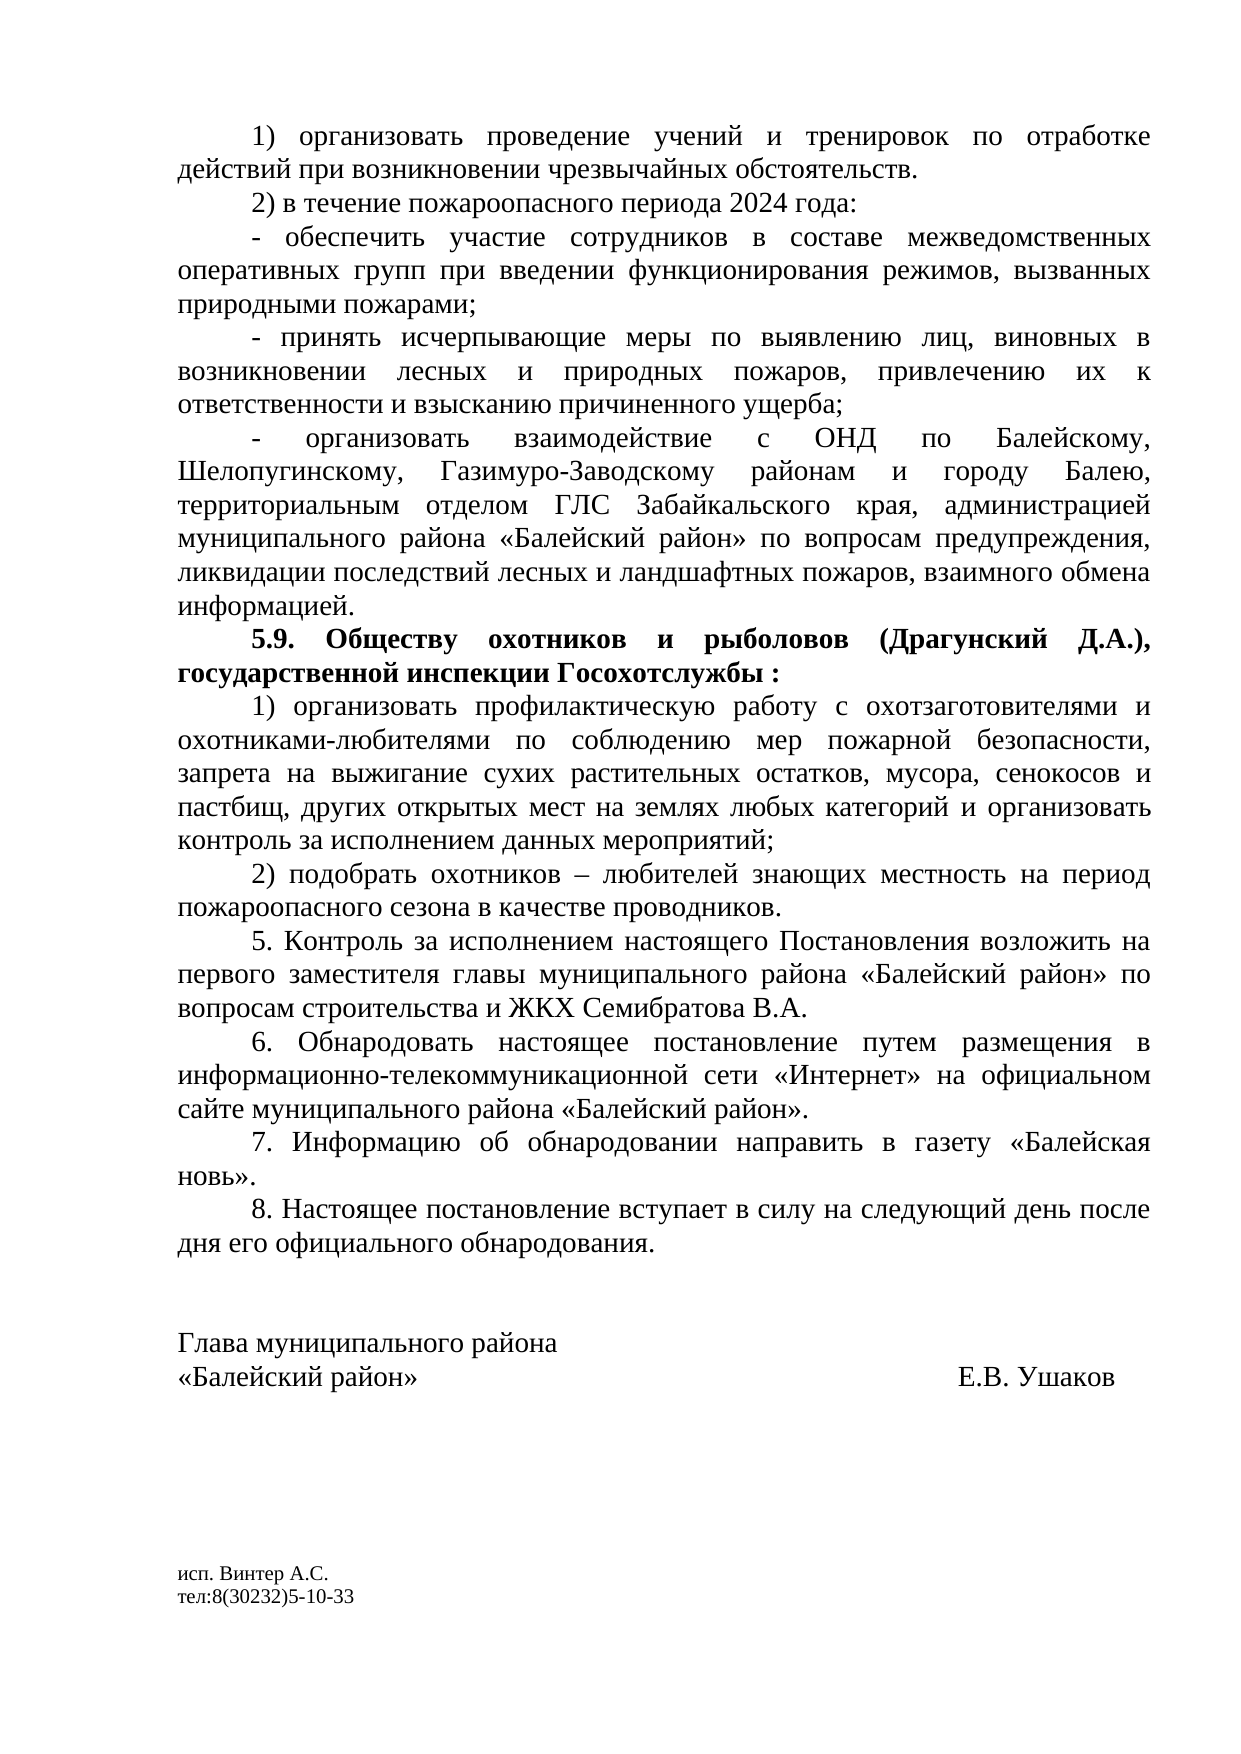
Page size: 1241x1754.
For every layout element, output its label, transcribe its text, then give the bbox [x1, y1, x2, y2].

text 7. Информацию об обнародовании направить в газету «Балейская новь». [177, 1124, 1152, 1191]
text - организовать взаимодействие с ОНД по Балейскому, Шелопугинскому, Газимуро-Заводскому районам и городу Балею, территориальным отделом ГЛС Забайкальского края, администрацией муниципального района «Балейский район» по вопросам предупреждения, ликвидации последствий лесных и ландшафтных пожаров, взаимного обмена информацией. [177, 420, 1152, 621]
text 2) в течение пожароопасного периода 2024 года: [177, 185, 1152, 219]
text 8. Настоящее постановление вступает в силу на следующий день после дня его официального обнародования. [177, 1191, 1152, 1258]
text - обеспечить участие сотрудников в составе межведомственных оперативных групп при введении функционирования режимов, вызванных природными пожарами; [177, 219, 1152, 319]
text - принять исчерпывающие меры по выявлению лиц, виновных в возникновении лесных и природных пожаров, привлечению их к ответственности и взысканию причиненного ущерба; [177, 319, 1152, 420]
text исп. Винтер А.С. [177, 1560, 1152, 1584]
text 2) подобрать охотников – любителей знающих местность на период пожароопасного сезона в качестве проводников. [177, 856, 1152, 923]
text 5.9. Обществу охотников и рыболовов (Драгунский Д.А.), государственной инспекции Госохотслужбы : [177, 621, 1152, 688]
text 1) организовать профилактическую работу с охотзаготовителями и охотниками-любителями по соблюдению мер пожарной безопасности, запрета на выжигание сухих растительных остатков, мусора, сенокосов и пастбищ, других открытых мест на землях любых категорий и организовать контроль за исполнением данных мероприятий; [177, 688, 1152, 856]
text 1) организовать проведение учений и тренировок по отработке действий при возникновении чрезвычайных обстоятельств. [177, 118, 1152, 185]
text «Балейский район» Е.В. Ушаков [177, 1359, 1152, 1393]
text 6. Обнародовать настоящее постановление путем размещения в информационно-телекоммуникационной сети «Интернет» на официальном сайте муниципального района «Балейский район». [177, 1024, 1152, 1124]
text 5. Контроль за исполнением настоящего Постановления возложить на первого заместителя главы муниципального района «Балейский район» по вопросам строительства и ЖКХ Семибратова В.А. [177, 923, 1152, 1024]
text тел:8(30232)5-10-33 [177, 1584, 1152, 1608]
text Глава муниципального района [177, 1326, 1152, 1359]
